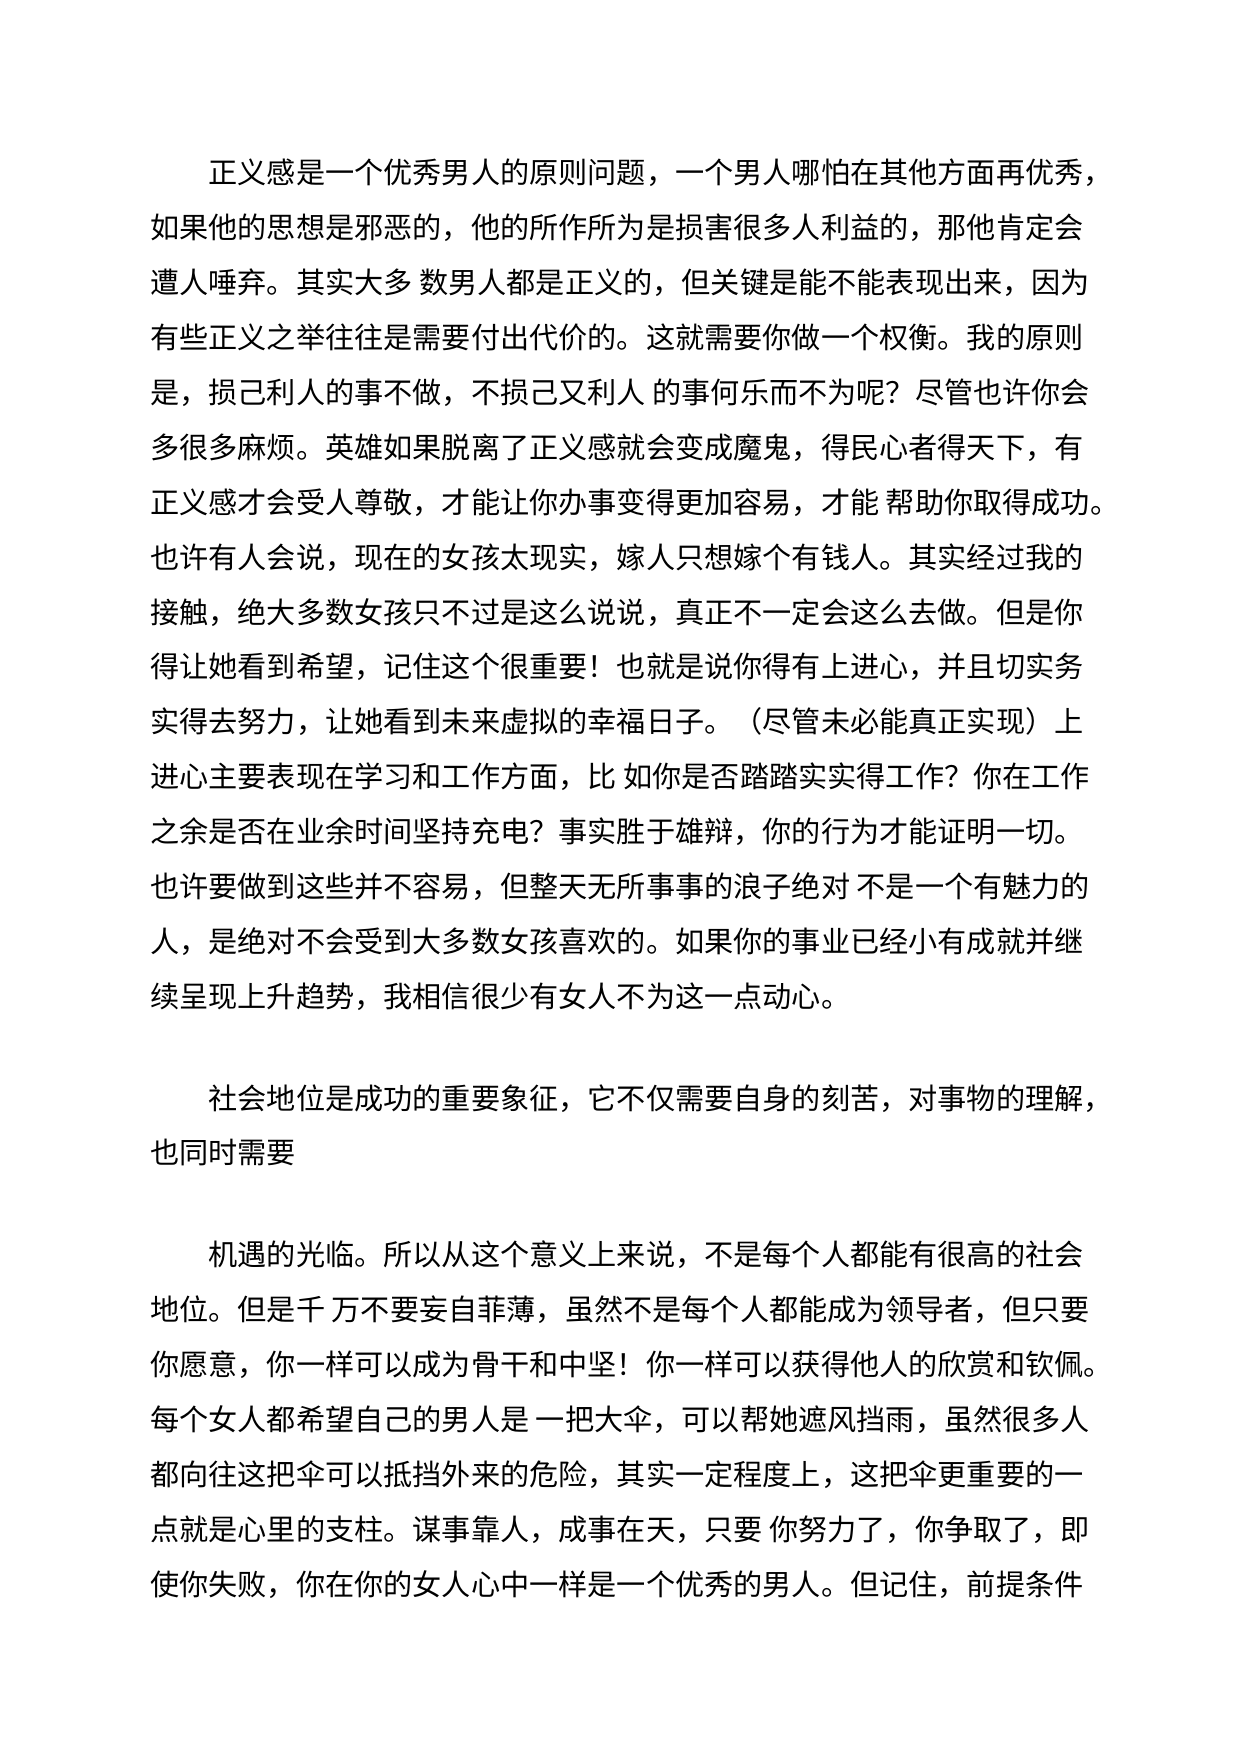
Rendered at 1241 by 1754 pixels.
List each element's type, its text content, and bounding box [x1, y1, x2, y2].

text 正义感是一个优秀男人的原则问题，一个男人哪怕在其他方面再优秀，如果他的思想是邪恶的，他的所作所为是损害很多人利益的，那他肯定会遭人唾弃。其实大多 数男人都是正义的，但关键是能不能表现出来，因为有些正义之举往往是需要付出代价的。这就需要你做一个权衡。我的原则是，损己利人的事不做，不损己又利人 的事何乐而不为呢？尽管也许你会多很多麻烦。英雄如果脱离了正义感就会变成魔鬼，得民心者得天下，有正义感才会受人尊敬，才能让你办事变得更加容易，才能 帮助你取得成功。也许有人会说，现在的女孩太现实，嫁人只想嫁个有钱人。其实经过我的接触，绝大多数女孩只不过是这么说说，真正不一定会这么去做。但是你得让她看到希望，记住这个很重要！也就是说你得有上进心，并且切实务实得去努力，让她看到未来虚拟的幸福日子。（尽管未必能真正实现）上进心主要表现在学习和工作方面，比 如你是否踏踏实实得工作？你在工作之余是否在业余时间坚持充电？事实胜于雄辩，你的行为才能证明一切。也许要做到这些并不容易，但整天无所事事的浪子绝对 不是一个有魅力的人，是绝对不会受到大多数女孩喜欢的。如果你的事业已经小有成就并继续呈现上升趋势，我相信很少有女人不为这一点动心。 [150, 150, 1090, 1016]
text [150, 1232, 1090, 1603]
text 社会地位是成功的重要象征，它不仅需要自身的刻苦，对事物的理解，也同时需要 [150, 1075, 1090, 1172]
